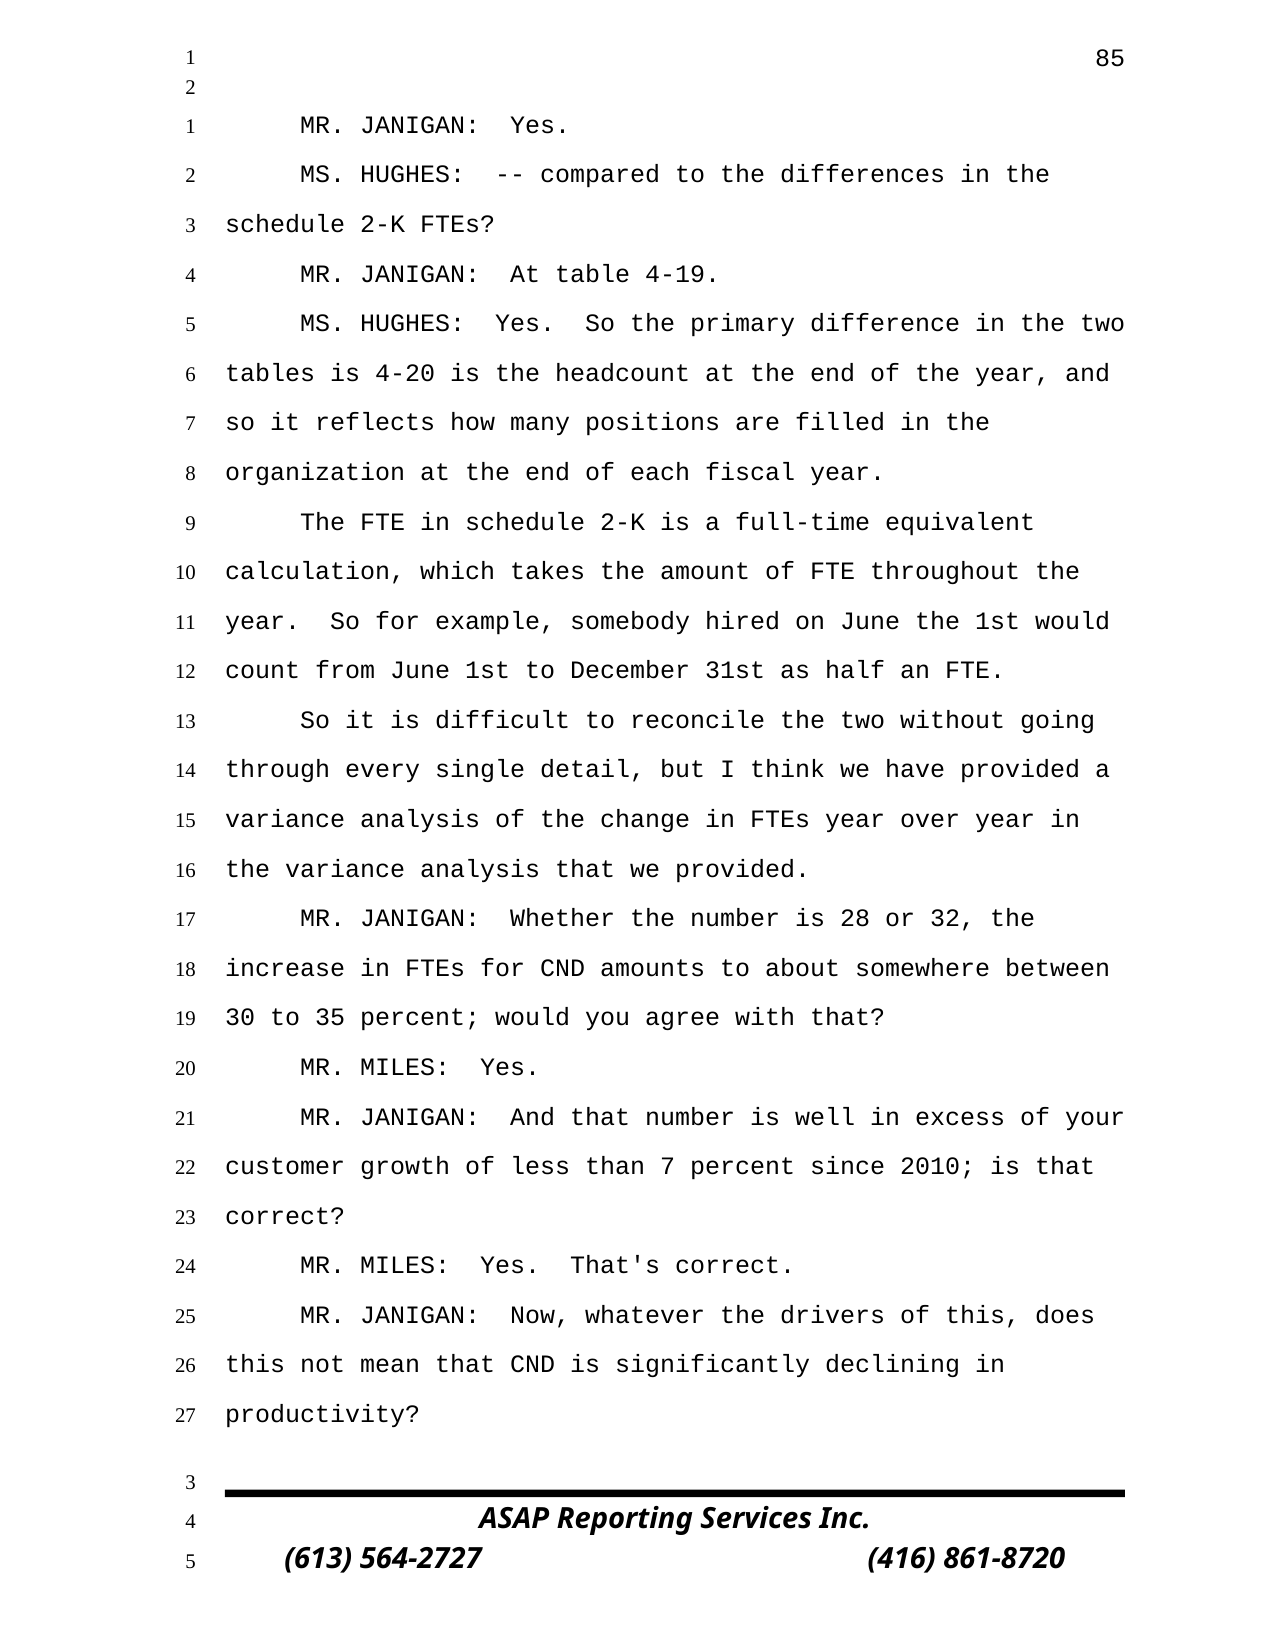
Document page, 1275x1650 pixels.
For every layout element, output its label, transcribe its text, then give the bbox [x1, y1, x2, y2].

text MR. JANIGAN: At table 4-19. [225, 261, 1125, 289]
text MR. JANIGAN: Yes. [225, 112, 1125, 141]
text MS. HUGHES: -- compared to the differences in the schedule 2-K FTEs? [225, 162, 1125, 240]
text MS. HUGHES: Yes. So the primary difference in the two tables is 4-20 is the headcount at the end of the year, and so it reflects how many positions are filled in the organization at the end of each fiscal year. [225, 311, 1125, 488]
text The FTE in schedule 2-K is a full-time equivalent calculation, which takes the amount of FTE throughout the year. So for example, somebody hired on June the 1st would count from June 1st to December 31st as half an FTE. [225, 509, 1125, 686]
text MR. JANIGAN: Whether the number is 28 or 32, the increase in FTEs for CND amounts to about somewhere between 30 to 35 percent; would you agree with that? [225, 906, 1125, 1033]
text MR. MILES: Yes. [225, 1054, 1125, 1083]
text MR. MILES: Yes. That's correct. [225, 1253, 1125, 1281]
text MR. JANIGAN: Now, whatever the drivers of this, does this not mean that CND is significantly declining in productivity? [225, 1302, 1125, 1430]
text MR. JANIGAN: And that number is well in excess of your customer growth of less than 7 percent since 2010; is that correct? [225, 1104, 1125, 1232]
text So it is difficult to reconcile the two without going through every single detail, but I think we have provided a variance analysis of the change in FTEs year over year in the variance analysis that we provided. [225, 707, 1125, 884]
